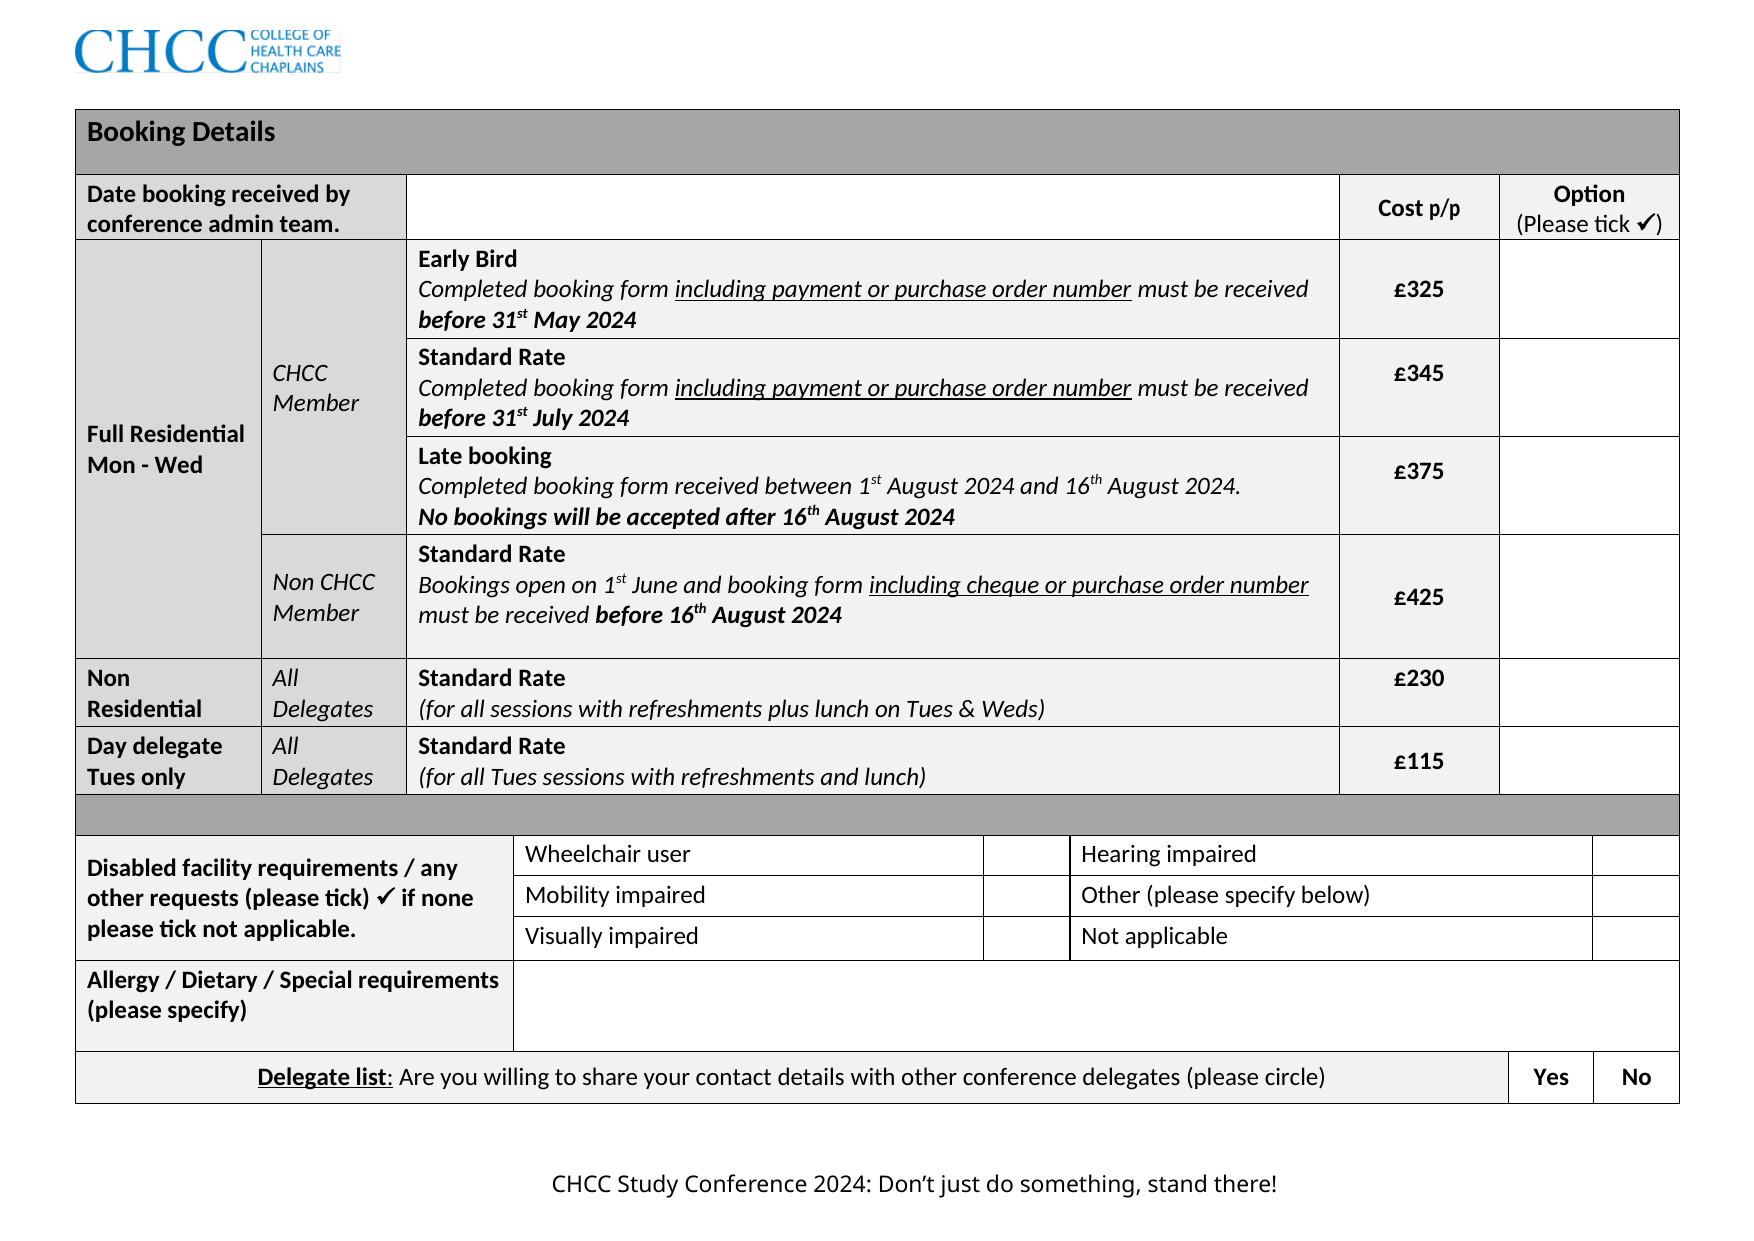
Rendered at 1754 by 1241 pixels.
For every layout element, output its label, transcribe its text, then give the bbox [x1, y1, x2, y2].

table_cell £345 [1340, 339, 1499, 436]
table_cell Date booking received by conference admin team. [76, 175, 406, 239]
table_cell All Delegates [262, 727, 406, 794]
table_cell [1593, 836, 1679, 875]
table_cell £425 [1340, 535, 1499, 658]
table_cell [1500, 339, 1679, 436]
table_cell £230 [1340, 659, 1499, 726]
table_cell £115 [1340, 727, 1499, 794]
table_cell Early Bird Completed booking form including payment or purchase order number must be received before 31st May 2024 [407, 240, 1339, 337]
table_cell Full Residential Mon - Wed [76, 240, 261, 658]
table_cell Mobility impaired [514, 876, 983, 916]
table_cell Visually impaired [514, 917, 983, 960]
table_cell Standard Rate Bookings open on 1st June and booking form including cheque or purchase order number must be received before 16th August 2024 [407, 535, 1339, 658]
table_cell Option (Please tick ) [1500, 175, 1679, 239]
table_cell Non CHCC Member [262, 535, 406, 658]
table_cell [1500, 727, 1679, 794]
table_cell Non Residential [76, 659, 261, 726]
table_cell Standard Rate Completed booking form including payment or purchase order number must be received before 31st July 2024 [407, 339, 1339, 436]
table_cell Day delegate Tues only [76, 727, 261, 794]
picture [75, 30, 342, 74]
table_cell Hearing impaired [1071, 836, 1592, 875]
table_cell [1500, 535, 1679, 658]
table_cell £375 [1340, 437, 1499, 534]
table_cell All Delegates [262, 659, 406, 726]
table_cell Disabled facility requirements / any other requests (please tick) if none please tick not applicable. [76, 836, 513, 960]
table_cell £325 [1340, 240, 1499, 337]
table_header Booking Details [76, 110, 1679, 174]
table_cell [514, 961, 1679, 1051]
table_cell [76, 795, 1679, 835]
table_cell [984, 917, 1069, 960]
table_cell No [1594, 1052, 1679, 1103]
table_cell [1500, 659, 1679, 726]
table_cell Wheelchair user [514, 836, 983, 875]
table_cell Not applicable [1071, 917, 1592, 960]
table_cell [1593, 876, 1679, 916]
table_cell CHCC Member [262, 240, 406, 534]
table_cell Standard Rate (for all Tues sessions with refreshments and lunch) [407, 727, 1339, 794]
table_cell [984, 876, 1069, 916]
table_cell [1500, 240, 1679, 337]
table_cell [407, 175, 1339, 239]
table_cell Yes [1509, 1052, 1593, 1103]
table_cell [1500, 437, 1679, 534]
table_cell [984, 836, 1069, 875]
table_cell Cost p/p [1340, 175, 1499, 239]
table_cell Other (please specify below) [1071, 876, 1592, 916]
table_cell Delegate list: Are you willing to share your contact details with other conference delegates (please circle) [76, 1052, 1508, 1103]
table_cell Allergy / Dietary / Special requirements (please specify) [76, 961, 513, 1051]
table_cell Late booking Completed booking form received between 1st August 2024 and 16th August 2024. No bookings will be accepted after 16th August 2024 [407, 437, 1339, 534]
table_cell [1593, 917, 1679, 960]
table_cell Standard Rate (for all sessions with refreshments plus lunch on Tues & Weds) [407, 659, 1339, 726]
